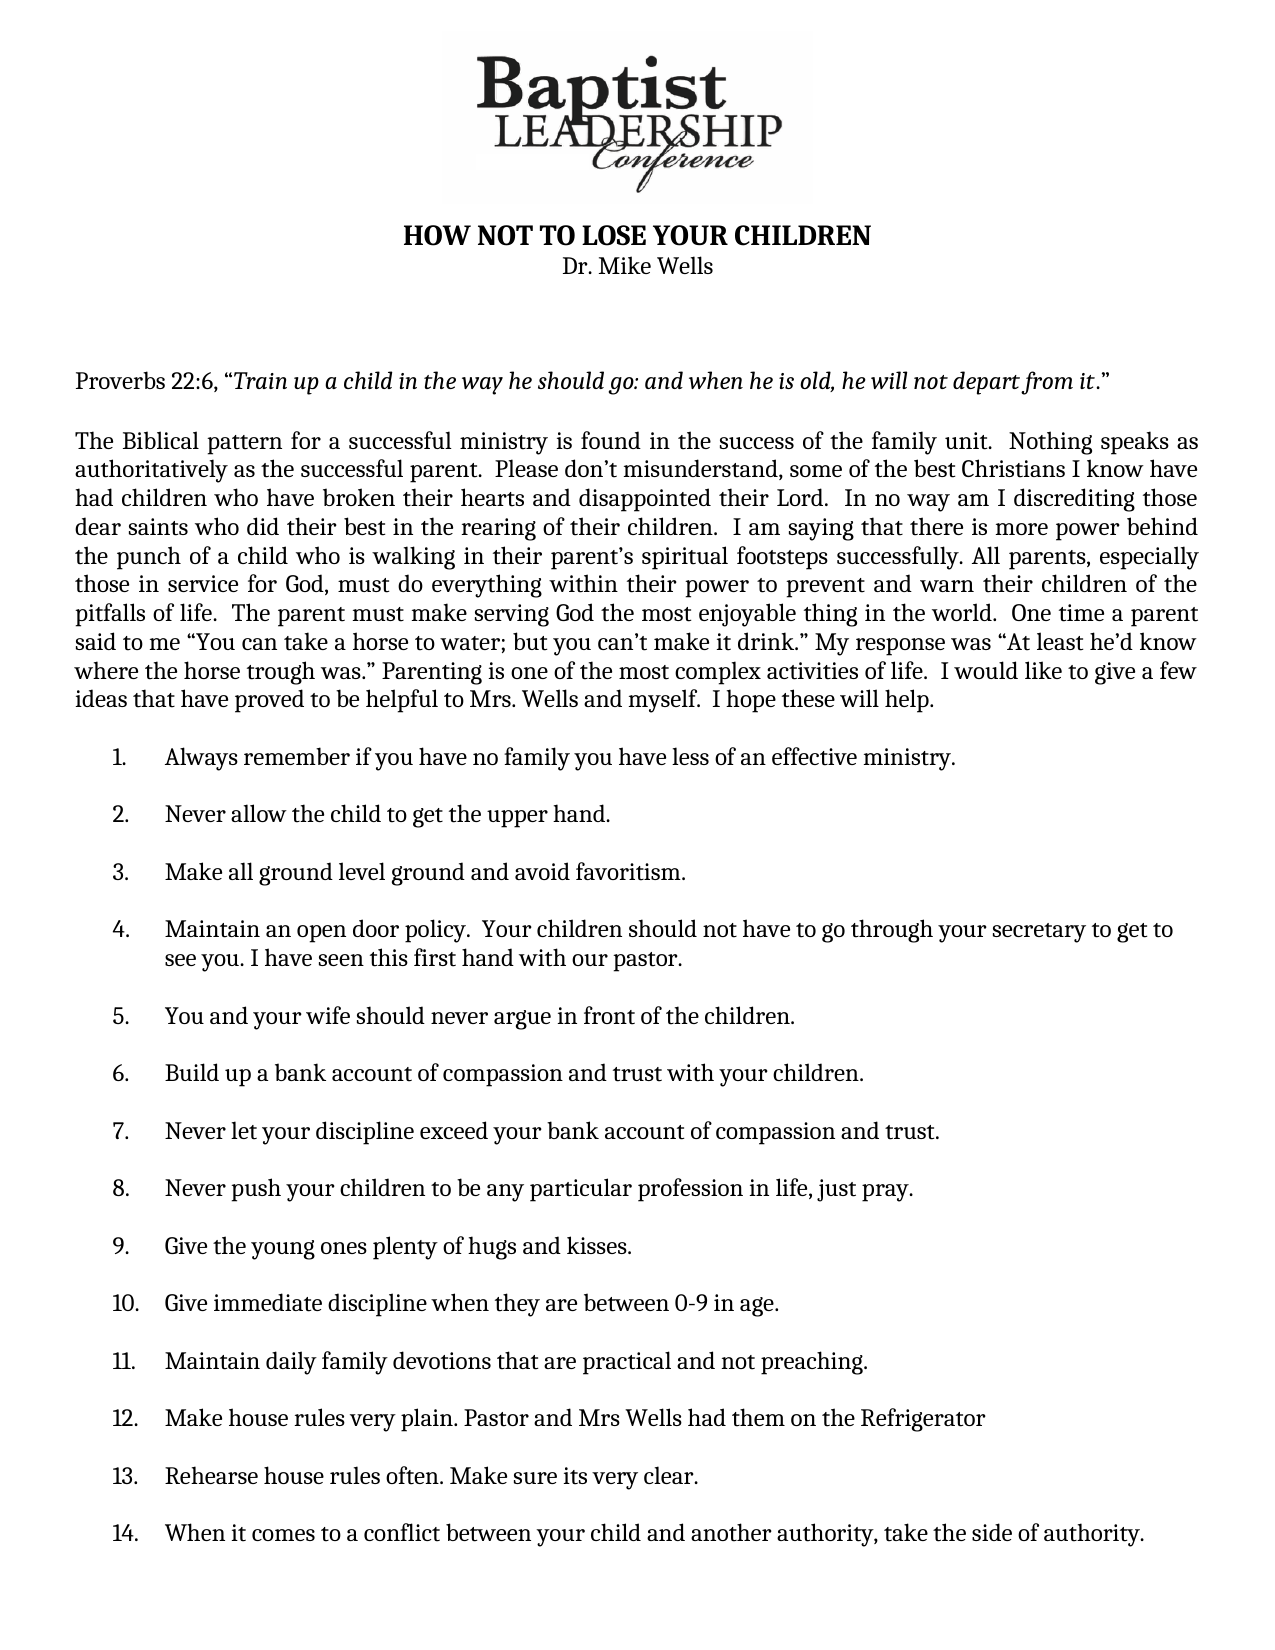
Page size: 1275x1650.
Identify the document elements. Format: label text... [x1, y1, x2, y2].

picture [442, 31, 814, 204]
text The Biblical pattern for a successful ministry is found in the success of the family unit. Nothing speaks as authoritatively as the successful parent. Please don’t misunderstand, some of the best Christians I know have had children who have broken their hearts and disappointed their Lord. In no way am I discrediting those dear saints who did their best in the rearing of their children. I am saying that there is more power behind the punch of a child who is walking in their parent’s spiritual footsteps successfully. All parents, especially those in service for God, must do everything within their power to prevent and warn their children of the pitfalls of life. The parent must make serving God the most enjoyable thing in the world. One time a parent said to me “You can take a horse to water; but you can’t make it drink.” My response was “At least he’d know where the horse trough was.” Parenting is one of the most complex activities of life. I would like to give a few ideas that have proved to be helpful to Mrs. Wells and myself. I hope these will help. [75, 427, 1200, 714]
text HOW NOT TO LOSE YOUR CHILDREN [75, 219, 1200, 252]
text Dr. Mike Wells [75, 252, 1200, 281]
list Make all ground level ground and avoid favoritism. [112, 858, 1200, 887]
list You and your wife should never argue in front of the children. [112, 1002, 1200, 1030]
list Make house rules very plain. Pastor and Mrs Wells had them on the Refrigerator [112, 1404, 1200, 1433]
list Build up a bank account of compassion and trust with your children. [112, 1059, 1200, 1088]
text Proverbs 22:6, “Train up a child in the way he should go: and when he is old, he will not depart from it.” [75, 367, 1200, 396]
list When it comes to a conflict between your child and another authority, take the side of authority. [112, 1519, 1200, 1548]
list Give the young ones plenty of hugs and kisses. [112, 1232, 1200, 1260]
list Give immediate discipline when they are between 0-9 in age. [112, 1289, 1200, 1318]
list Maintain daily family devotions that are practical and not preaching. [112, 1347, 1200, 1375]
list Never allow the child to get the upper hand. [112, 800, 1200, 829]
list Never push your children to be any particular profession in life, just pray. [112, 1174, 1200, 1203]
list Never let your discipline exceed your bank account of compassion and trust. [112, 1117, 1200, 1145]
list Always remember if you have no family you have less of an effective ministry. [112, 743, 1200, 772]
list Maintain an open door policy. Your children should not have to go through your secretary to get to see you. I have seen this first hand with our pastor. [112, 915, 1200, 973]
list Rehearse house rules often. Make sure its very clear. [112, 1462, 1200, 1490]
